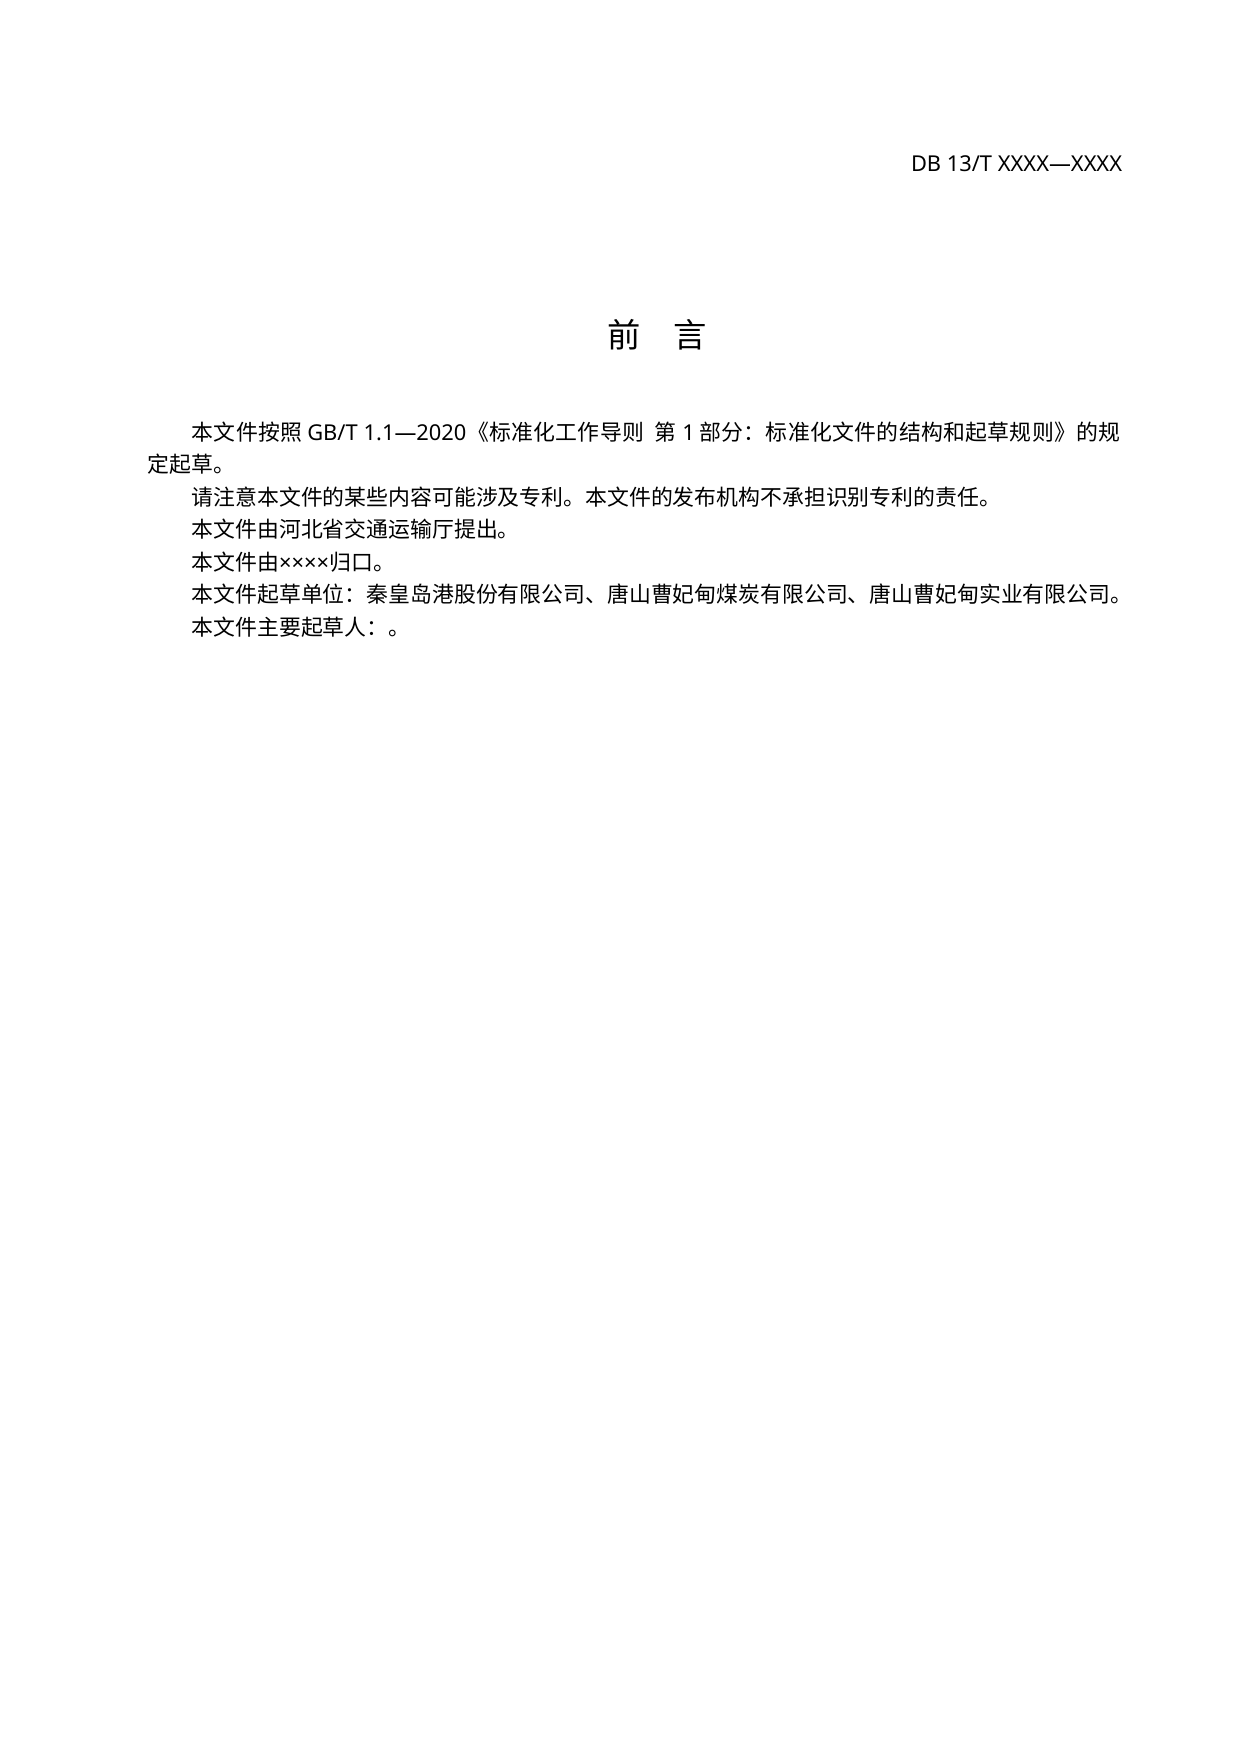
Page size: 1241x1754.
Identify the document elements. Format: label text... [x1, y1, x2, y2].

text 本文件按照GB/T 1.1—2020《标准化工作导则 第1部分：标准化文件的结构和起草规则》的规定起草。 [148, 414, 1122, 479]
text 本文件主要起草人：。 [148, 609, 1122, 642]
text 前言 [148, 301, 1122, 366]
text 本文件起草单位：秦皇岛港股份有限公司、唐山曹妃甸煤炭有限公司、唐山曹妃甸实业有限公司。 [148, 577, 1122, 609]
text 本文件由河北省交通运输厅提出。 [148, 512, 1122, 544]
text 请注意本文件的某些内容可能涉及专利。本文件的发布机构不承担识别专利的责任。 [148, 479, 1122, 512]
text 本文件由××××归口。 [148, 544, 1122, 577]
